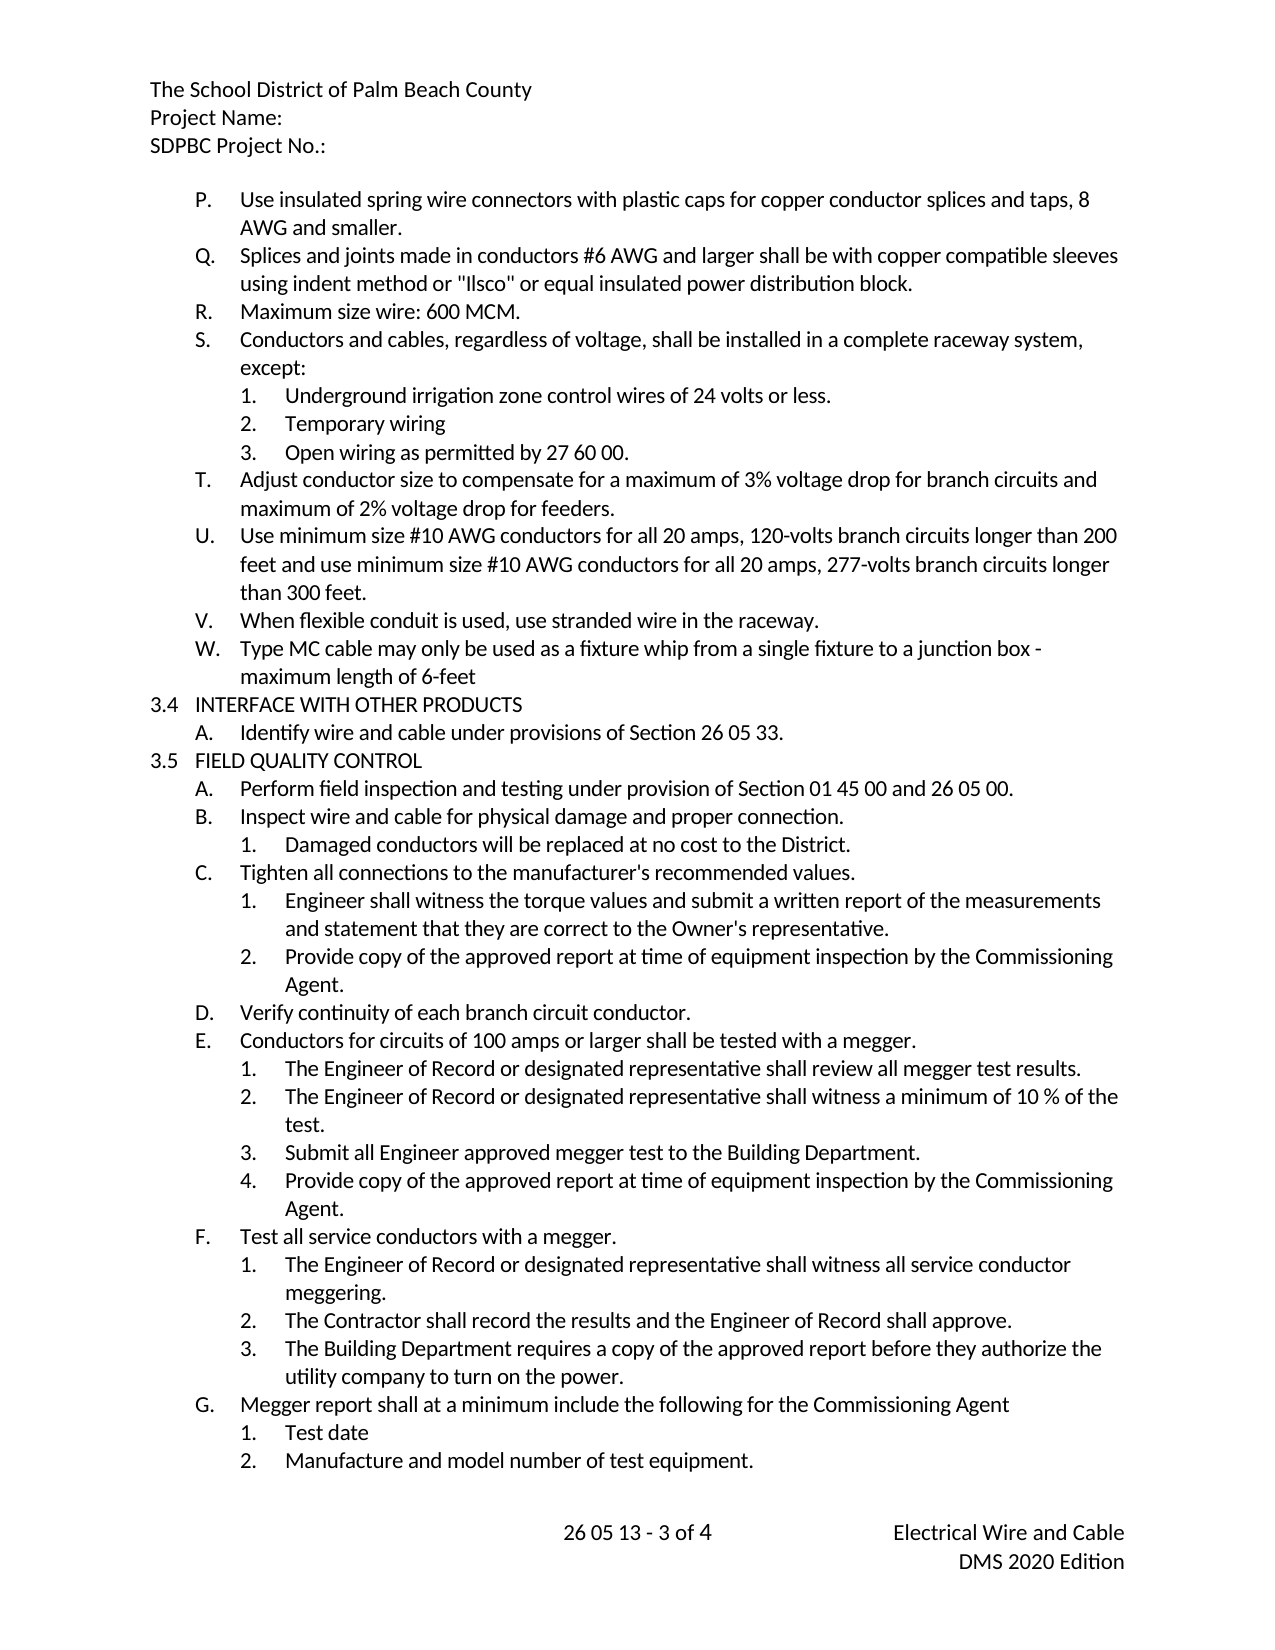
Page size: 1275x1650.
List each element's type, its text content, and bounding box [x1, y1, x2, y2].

list FIELD QUALITY CONTROL [150, 746, 1125, 774]
list The Department requires a copy of the approved report before they authorize the utility company to turn on the power. [240, 1334, 1125, 1390]
list Use minimum size #10 AWG conductors for all 20 amps, 120-volts branch circuits longer than 200 feet and use minimum size #10 AWG conductors for all 20 amps, 277-volts branch circuits longer than 300 feet. [195, 522, 1125, 606]
list Splices and joints made in conductors #6 AWG and larger shall be with copper compatible sleeves using indent method or "Ilsco" or equal insulated power distribution block. [195, 241, 1125, 297]
list Engineer shall witness the torque values and submit a written report of the measurements and statement that they are correct to the Owner's representative. [240, 886, 1125, 942]
list The Engineer of Record or designated representative shall witness a minimum of 10 % of the test. [240, 1082, 1125, 1138]
list Type MC cable may only be used as a fixture whip from a single fixture to a junction box - maximum length of 6-feet [195, 634, 1125, 690]
list Underground irrigation zone control wires of 24 volts or less. [240, 382, 1125, 409]
list Perform field inspection and testing under provision of Section 01 45 00 and 26 05 00. [195, 774, 1125, 802]
list Provide copy of the approved report at time of equipment inspection by the Commissioning Agent. [240, 942, 1125, 998]
list Manufacture and model number of test equipment. [240, 1446, 1125, 1474]
list Maximum size wire: 600 MCM. [195, 297, 1125, 326]
list INTERFACE WITH OTHER PRODUCTS [150, 690, 1125, 718]
list The Engineer of Record or designated representative shall witness all service conductor meggering. [240, 1250, 1125, 1306]
list Use insulated spring wire connectors with plastic caps for copper conductor splices and taps, 8 AWG and smaller. [195, 185, 1125, 241]
list Inspect wire and cable for physical damage and proper connection. [195, 802, 1125, 830]
list Verify continuity of each branch circuit conductor. [195, 998, 1125, 1026]
list Provide copy of the approved report at time of equipment inspection by the Commissioning Agent. [240, 1166, 1125, 1222]
list Identify wire and cable under provisions of Section 26 05 33. [195, 718, 1125, 746]
list Conductors for circuits of 100 amps or larger shall be tested with a megger. [195, 1026, 1125, 1054]
list Temporary wiring [240, 409, 1125, 438]
list Test date [240, 1418, 1125, 1446]
list Tighten all connections to the manufacturer's recommended values. [195, 858, 1125, 886]
list Submit all Engineer approved megger test to the Department. [240, 1138, 1125, 1166]
list Open wiring as permitted by 27 60 00. [240, 438, 1125, 466]
list When flexible conduit is used, use stranded wire in the raceway. [195, 606, 1125, 634]
list Adjust conductor size to compensate for a maximum of 3% voltage drop for branch circuits and maximum of 2% voltage drop for feeders. [195, 466, 1125, 522]
list The Contractor shall record the results and the Engineer of Record shall approve. [240, 1306, 1125, 1334]
list Megger report shall at a minimum include the following for the Commissioning Agent [195, 1390, 1125, 1418]
list Damaged conductors will be replaced at no cost to the District. [240, 830, 1125, 858]
list The Engineer of Record or designated representative shall review all megger test results. [240, 1054, 1125, 1082]
list Conductors and cables, regardless of voltage, shall be installed in a complete raceway system, except: [195, 326, 1125, 382]
list Test all service conductors with a megger. [195, 1222, 1125, 1250]
